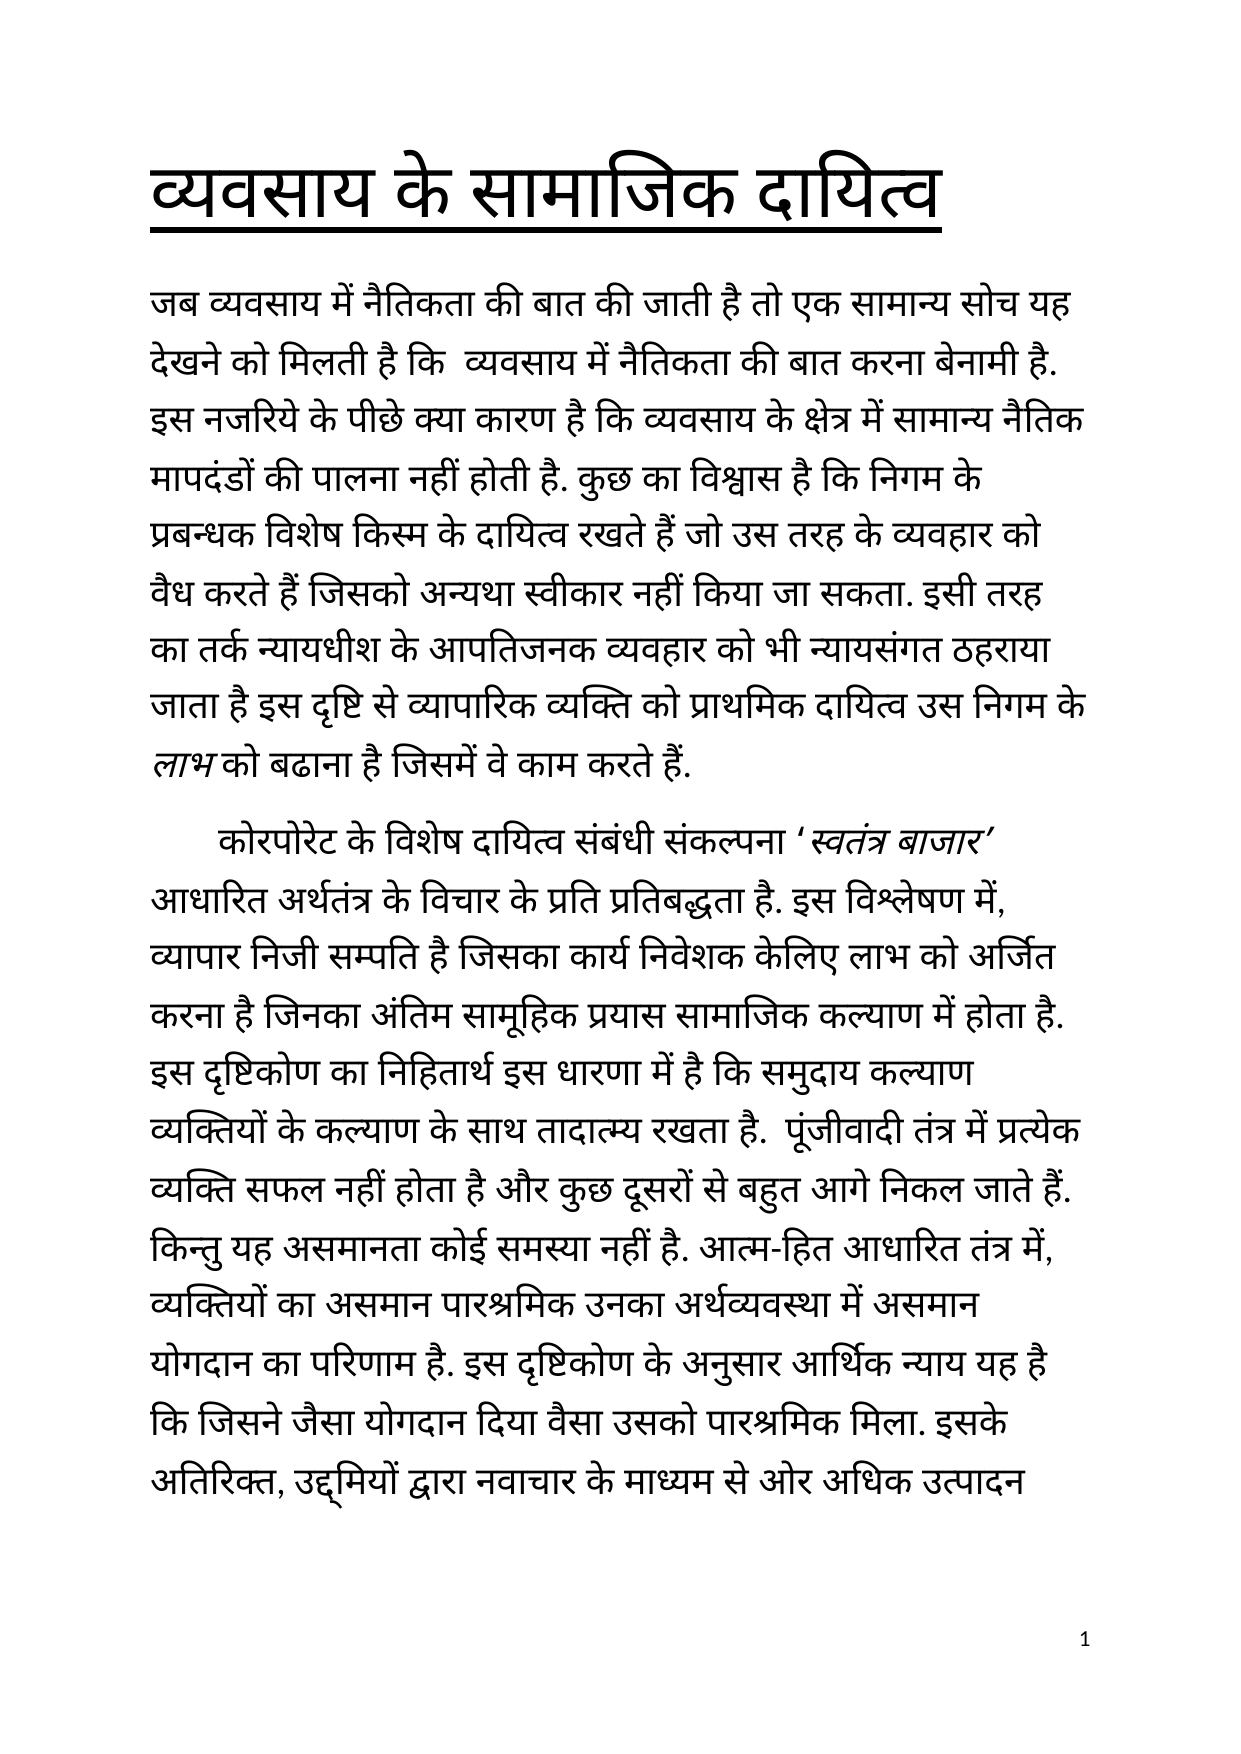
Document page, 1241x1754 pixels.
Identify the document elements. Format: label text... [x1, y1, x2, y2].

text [150, 821, 1090, 1510]
text जब व्यवसाय में नैतिकता की बात की जाती है तो एक सामान्य सोच यह देखने को मिलती है कि व्यवसाय में नैतिकता की बात करना बेनामी है. इस नजरिये के पीछे क्या कारण है कि व्यवसाय के क्षेत्र में सामान्य नैतिक मापदंडों की पालना नहीं होती है. कुछ का विश्वास है कि निगम के प्रबन्धक विशेष किस्म के दायित्व रखते हैं जो उस तरह के व्यवहार को वैध करते हैं जिसको अन्यथा स्वीकार नहीं किया जा सकता. इसी तरह का तर्क न्यायधीश के आपतिजनक व्यवहार को भी न्यायसंगत ठहराया जाता है इस दृष्टि से व्यापारिक व्यक्ति को प्राथमिक दायित्व उस निगम के लाभ को बढाना है जिसमें वे काम करते हैं. [150, 283, 1090, 792]
text व्यवसाय के सामाजिक दायित्व [150, 150, 1090, 248]
